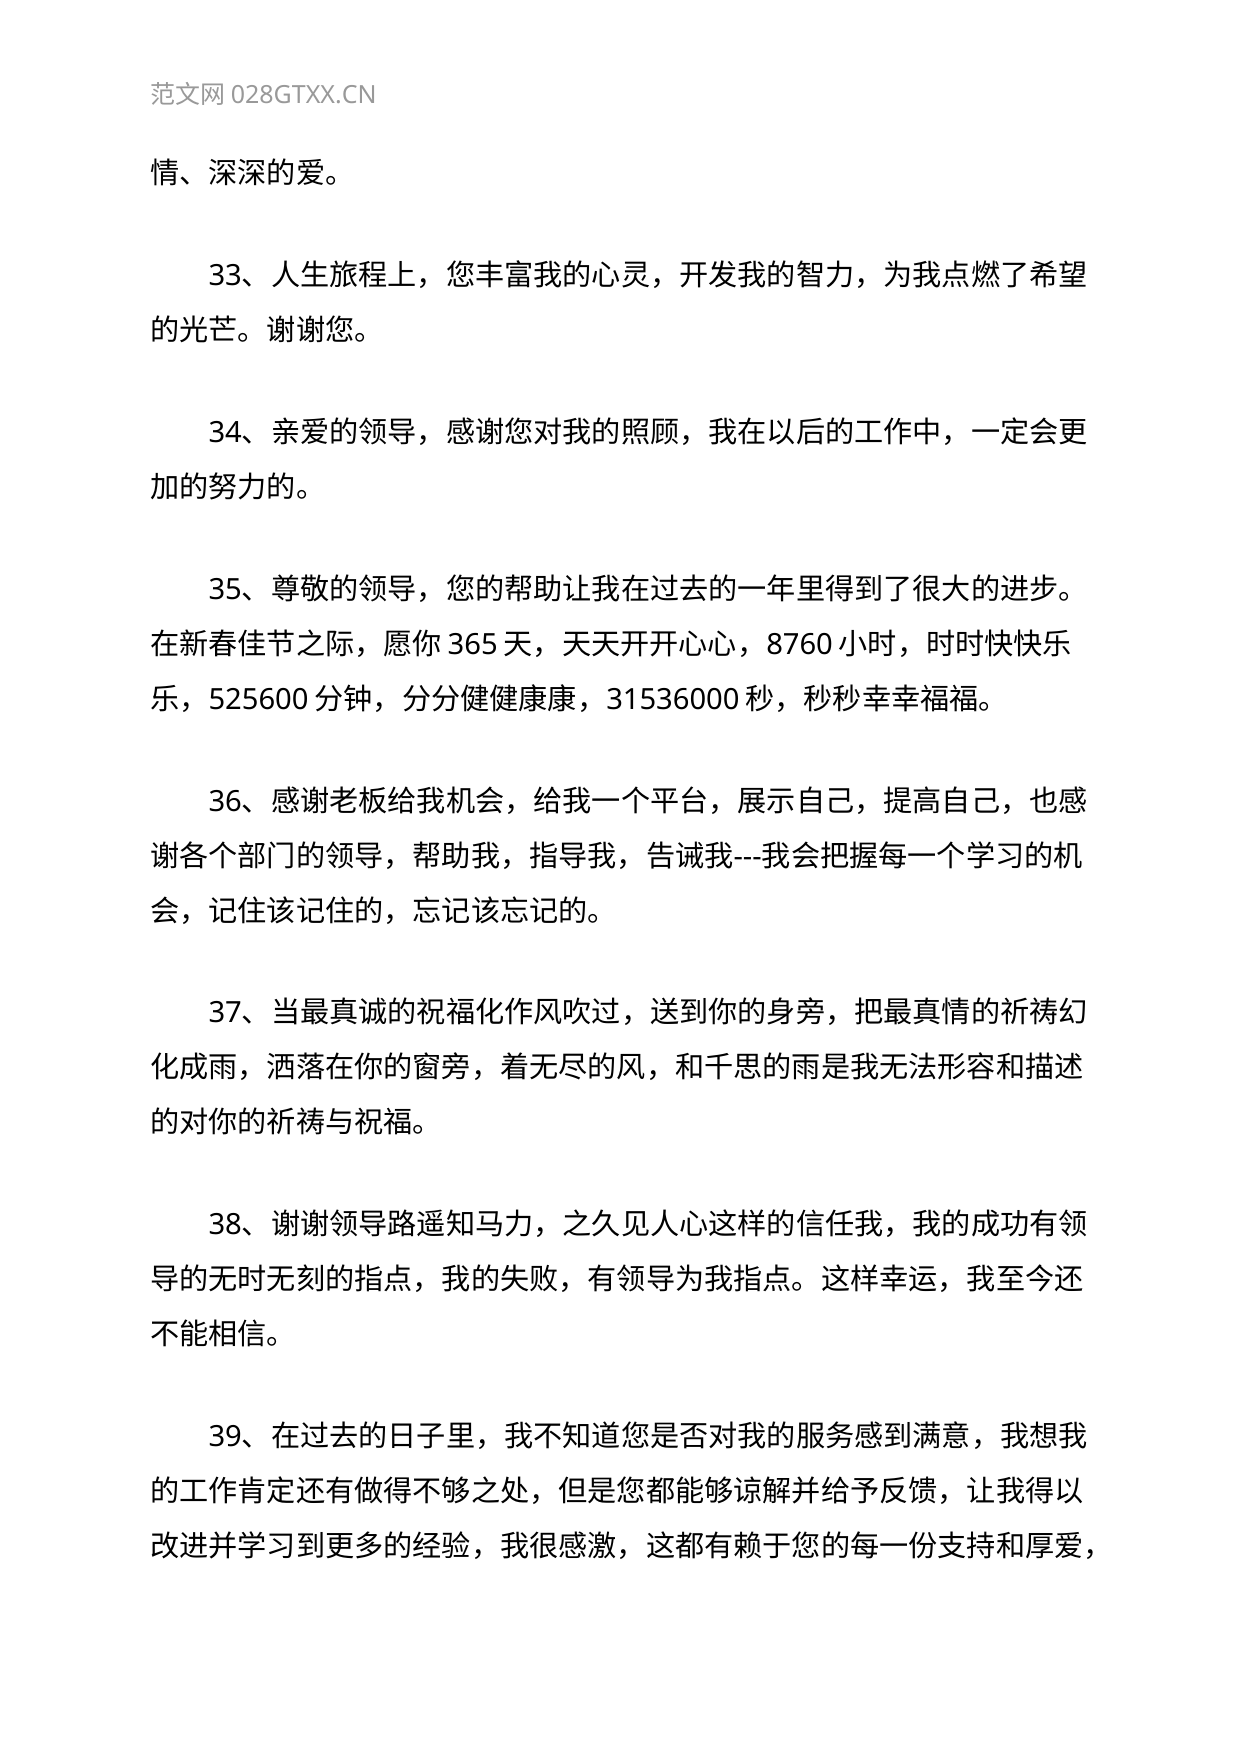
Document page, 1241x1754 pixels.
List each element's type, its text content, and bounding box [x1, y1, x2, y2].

text 38、谢谢领导路遥知马力，之久见人心这样的信任我，我的成功有领导的无时无刻的指点，我的失败，有领导为我指点。这样幸运，我至今还不能相信。 [150, 1201, 1090, 1353]
text 34、亲爱的领导，感谢您对我的照顾，我在以后的工作中，一定会更加的努力的。 [150, 408, 1090, 506]
text 36、感谢老板给我机会，给我一个平台，展示自己，提高自己，也感谢各个部门的领导，帮助我，指导我，告诫我---我会把握每一个学习的机会，记住该记住的，忘记该忘记的。 [150, 777, 1090, 929]
text 37、当最真诚的祝福化作风吹过，送到你的身旁，把最真情的祈祷幻化成雨，洒落在你的窗旁，着无尽的风，和千思的雨是我无法形容和描述的对你的祈祷与祝福。 [150, 989, 1090, 1141]
text 33、人生旅程上，您丰富我的心灵，开发我的智力，为我点燃了希望的光芒。谢谢您。 [150, 252, 1090, 349]
text 35、尊敬的领导，您的帮助让我在过去的一年里得到了很大的进步。在新春佳节之际，愿你365天，天天开开心心，8760小时，时时快快乐乐，525600分钟，分分健健康康，31536000秒，秒秒幸幸福福。 [150, 565, 1090, 718]
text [150, 1412, 1090, 1564]
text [150, 150, 1090, 192]
